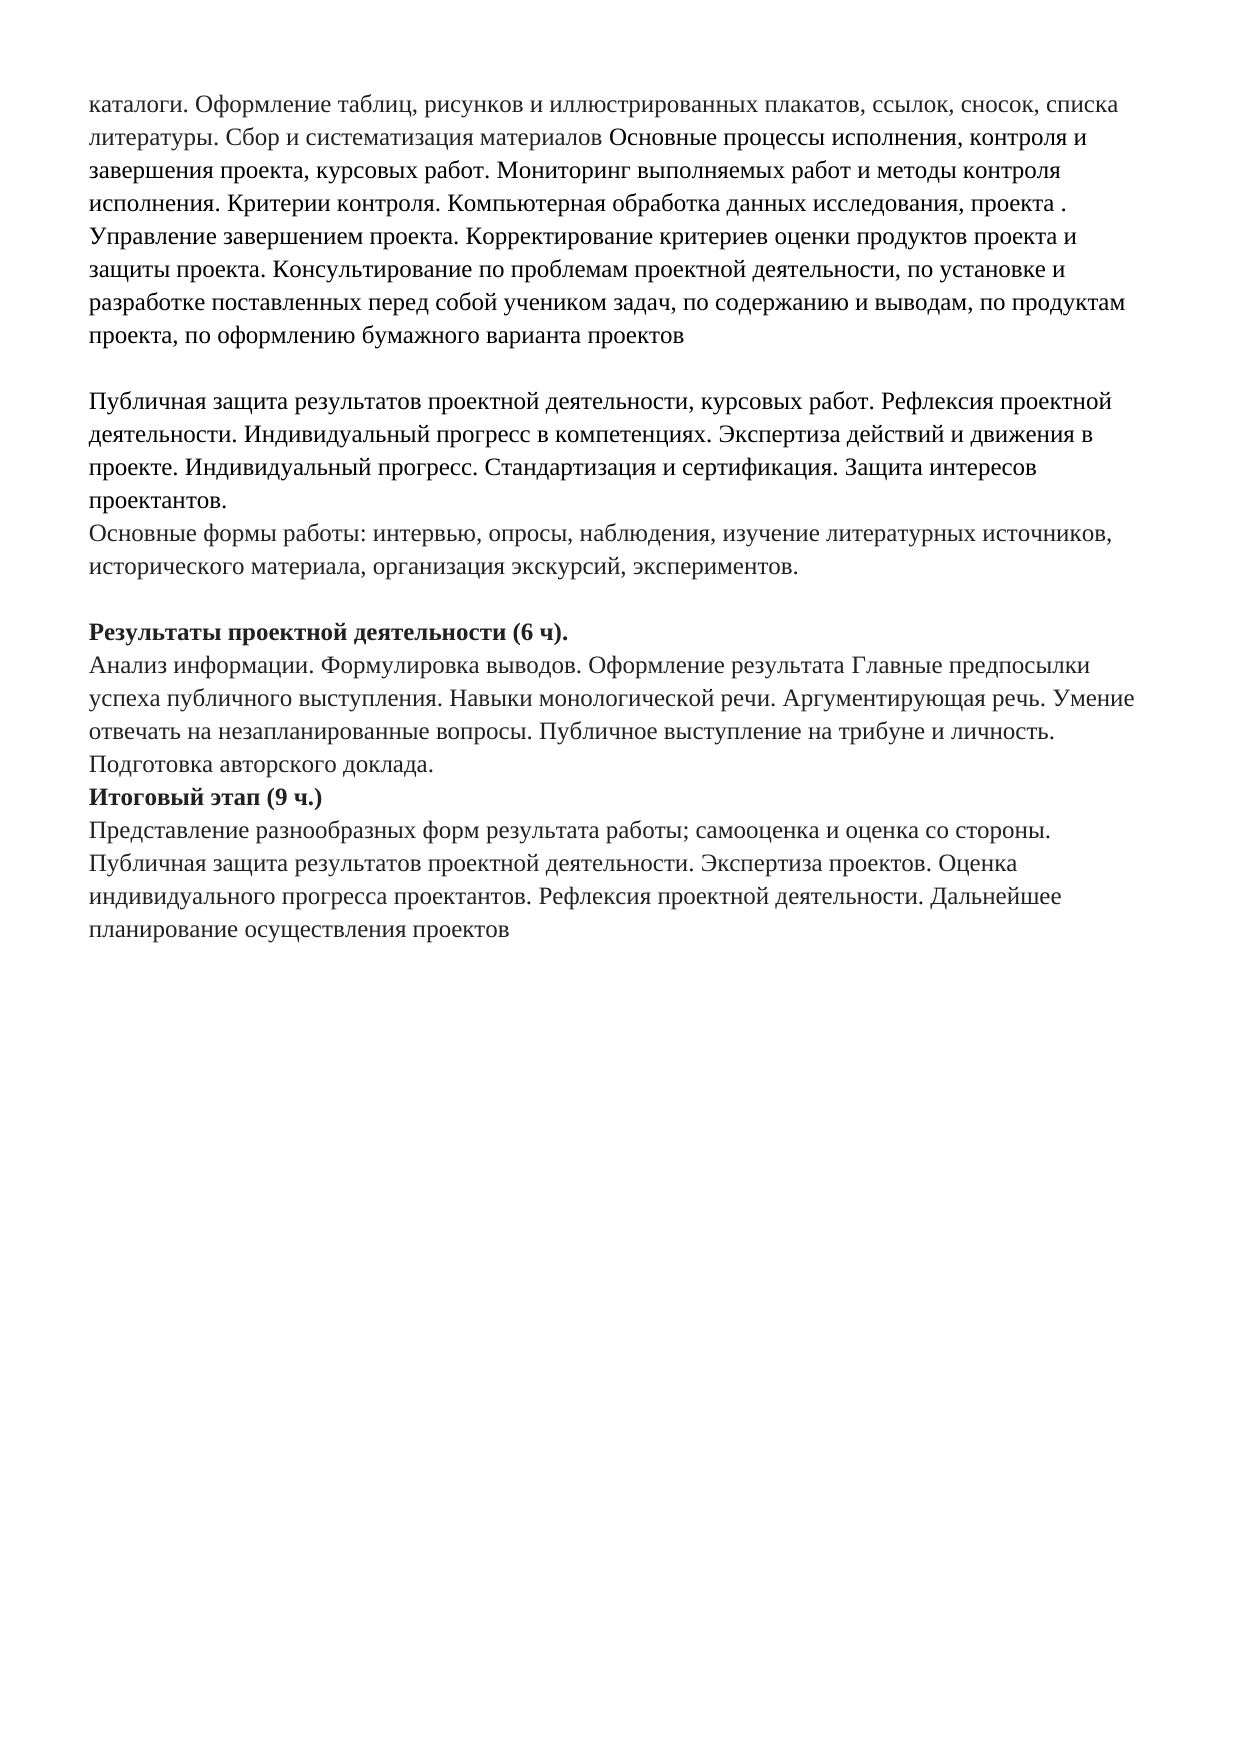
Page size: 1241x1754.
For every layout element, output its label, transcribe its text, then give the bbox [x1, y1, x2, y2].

text Представление разнообразных форм результата работы; самооценка и оценка со стороны. Публичная защита результатов проектной деятельности. Экспертиза проектов. Оценка индивидуального прогресса проектантов. Рефлексия проектной деятельности. Дальнейшее планирование осуществления проектов [89, 815, 1152, 943]
text Публичная защита результатов проектной деятельности, курсовых работ. Рефлексия проектной деятельности. Индивидуальный прогресс в компетенциях. Экспертиза действий и движения в проекте. Индивидуальный прогресс. Стандартизация и сертификация. Защита интересов проектантов. [89, 386, 1152, 514]
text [89, 89, 1149, 348]
text Результаты проектной деятельности (6 ч). [89, 617, 1152, 646]
text Анализ информации. Формулировка выводов. Оформление результата Главные предпосылки успеха публичного выступления. Навыки монологической речи. Аргументирующая речь. Умение отвечать на незапланированные вопросы. Публичное выступление на трибуне и личность. Подготовка авторского доклада. [89, 650, 1152, 778]
text Итоговый этап (9 ч.) [89, 782, 1152, 811]
text Основные формы работы: интервью, опросы, наблюдения, изучение литературных источников, исторического материала, организация экскурсий, экспериментов. [89, 518, 1152, 580]
